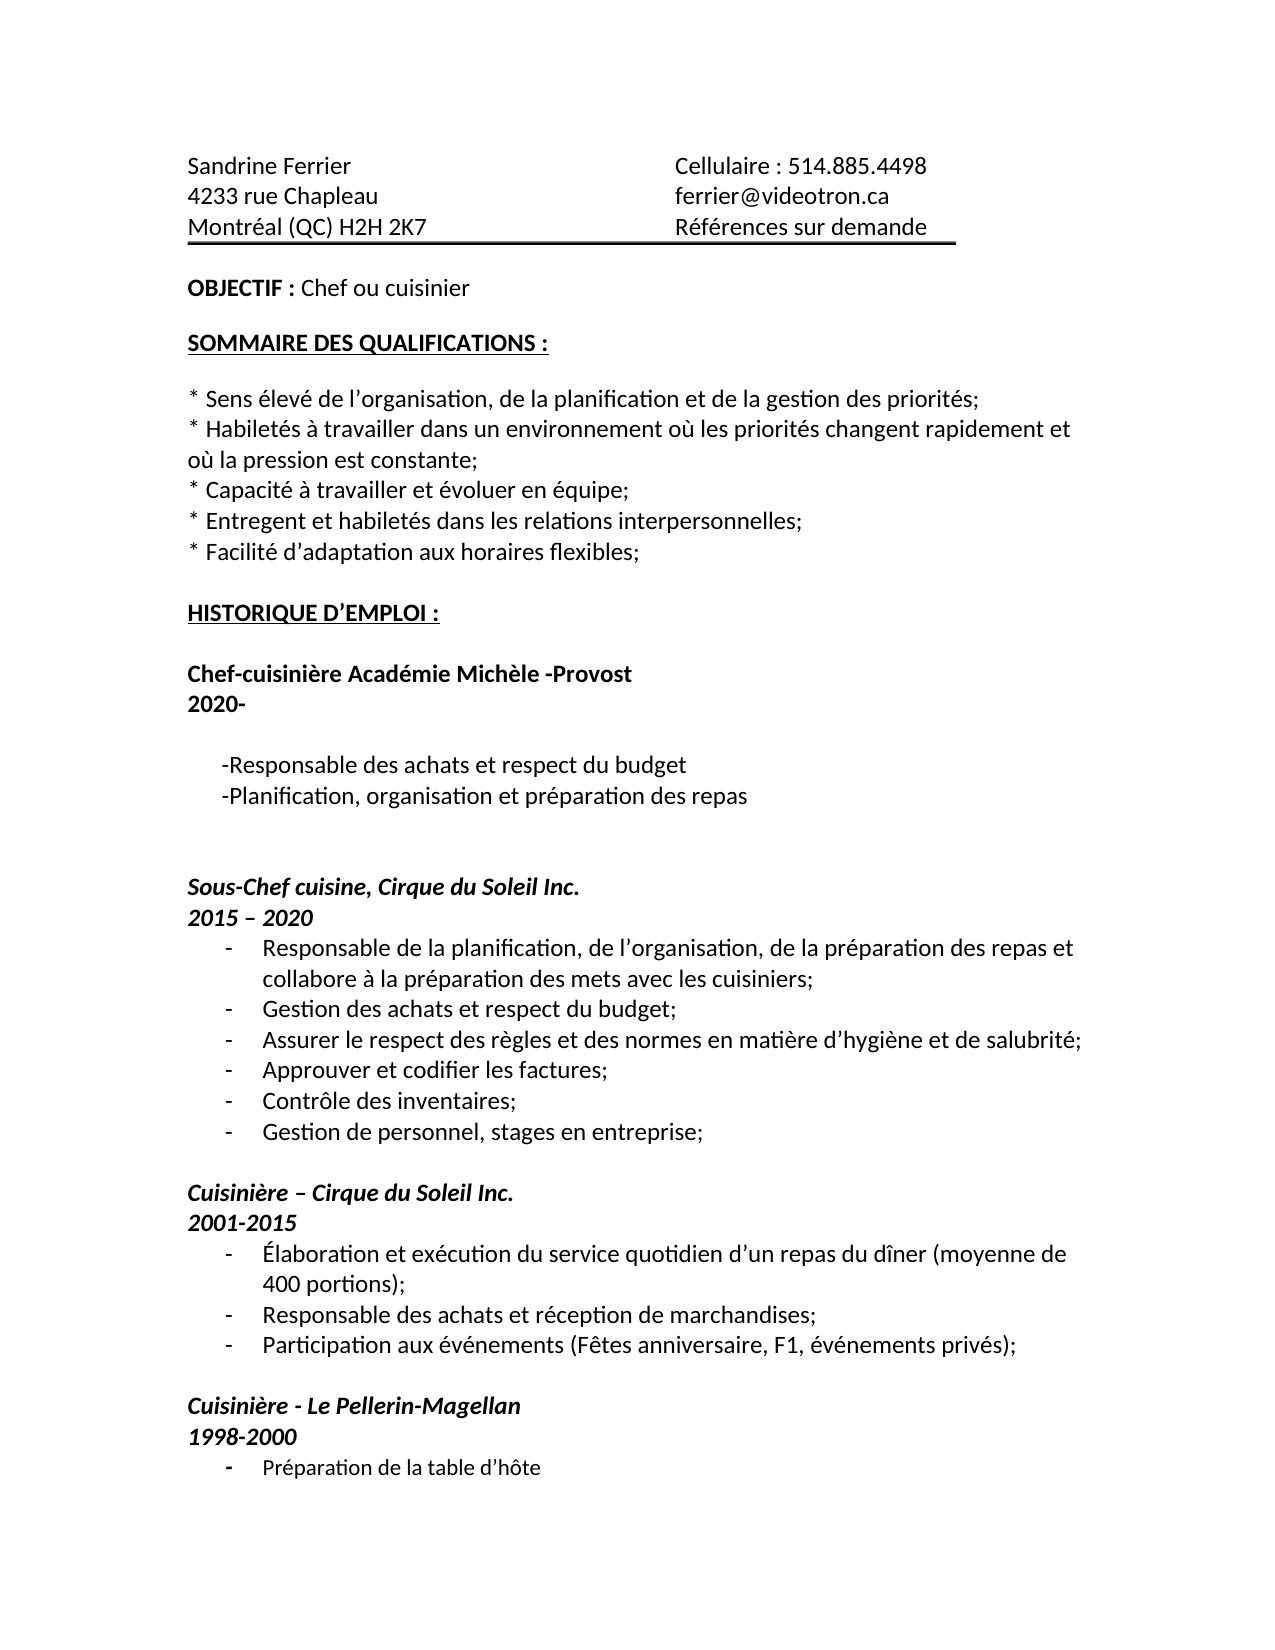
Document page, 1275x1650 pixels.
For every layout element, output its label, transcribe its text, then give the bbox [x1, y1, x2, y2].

text Cellulaire : 514.885.4498 [675, 150, 1087, 181]
text 1998-2000 [187, 1421, 1087, 1451]
text * Capacité à travailler et évoluer en équipe; [187, 475, 1087, 505]
text 4233 rue Chapleau [187, 181, 600, 211]
text -Planification, organisation et préparation des repas [187, 780, 1087, 810]
list Responsable de la planification, de l’organisation, de la préparation des repas et collabore à la préparation des mets avec les cuisiniers; [225, 932, 1087, 993]
text 2020- [187, 688, 1087, 719]
text * Habiletés à travailler dans un environnement où les priorités changent rapidement et où la pression est constante; [187, 414, 1087, 475]
list Contrôle des inventaires; [225, 1085, 1087, 1116]
text 2015 – 2020 [187, 902, 1087, 932]
text Sous-Chef cuisine, Cirque du Soleil Inc. [187, 871, 1087, 902]
list Gestion des achats et respect du budget; [225, 993, 1087, 1024]
text * Sens élevé de l’organisation, de la planification et de la gestion des priorités; [187, 383, 1087, 414]
text Cuisinière - Le Pellerin-Magellan [187, 1390, 1087, 1421]
list Assurer le respect des règles et des normes en matière d’hygiène et de salubrité; [225, 1024, 1087, 1054]
text Sandrine Ferrier [187, 150, 600, 181]
text ferrier@videotron.ca [675, 181, 1087, 211]
list Préparation de la table d’hôte [225, 1451, 1087, 1482]
text Chef-cuisinière Académie Michèle -Provost [187, 658, 1087, 688]
text Références sur demande [675, 211, 1087, 242]
list Approuver et codifier les factures; [225, 1054, 1087, 1085]
list Élaboration et exécution du service quotidien d’un repas du dîner (moyenne de 400 portions); [225, 1238, 1087, 1299]
text SOMMAIRE DES QUALIFICATIONS : [187, 328, 1087, 358]
text HISTORIQUE D’EMPLOI : [187, 597, 1087, 627]
text Montréal (QC) H2H 2K7 [187, 211, 600, 241]
list Gestion de personnel, stages en entreprise; [225, 1116, 1087, 1146]
picture [187, 241, 956, 245]
text * Facilité d’adaptation aux horaires flexibles; [187, 536, 1087, 566]
list Participation aux événements (Fêtes anniversaire, F1, événements privés); [225, 1329, 1087, 1360]
list Responsable des achats et réception de marchandises; [225, 1299, 1087, 1329]
text 2001-2015 [187, 1207, 1087, 1238]
text OBJECTIF : Chef ou cuisinier [187, 272, 1087, 303]
text -Responsable des achats et respect du budget [187, 749, 1087, 780]
text * Entregent et habiletés dans les relations interpersonnelles; [187, 505, 1087, 536]
text Cuisinière – Cirque du Soleil Inc. [187, 1177, 1087, 1207]
